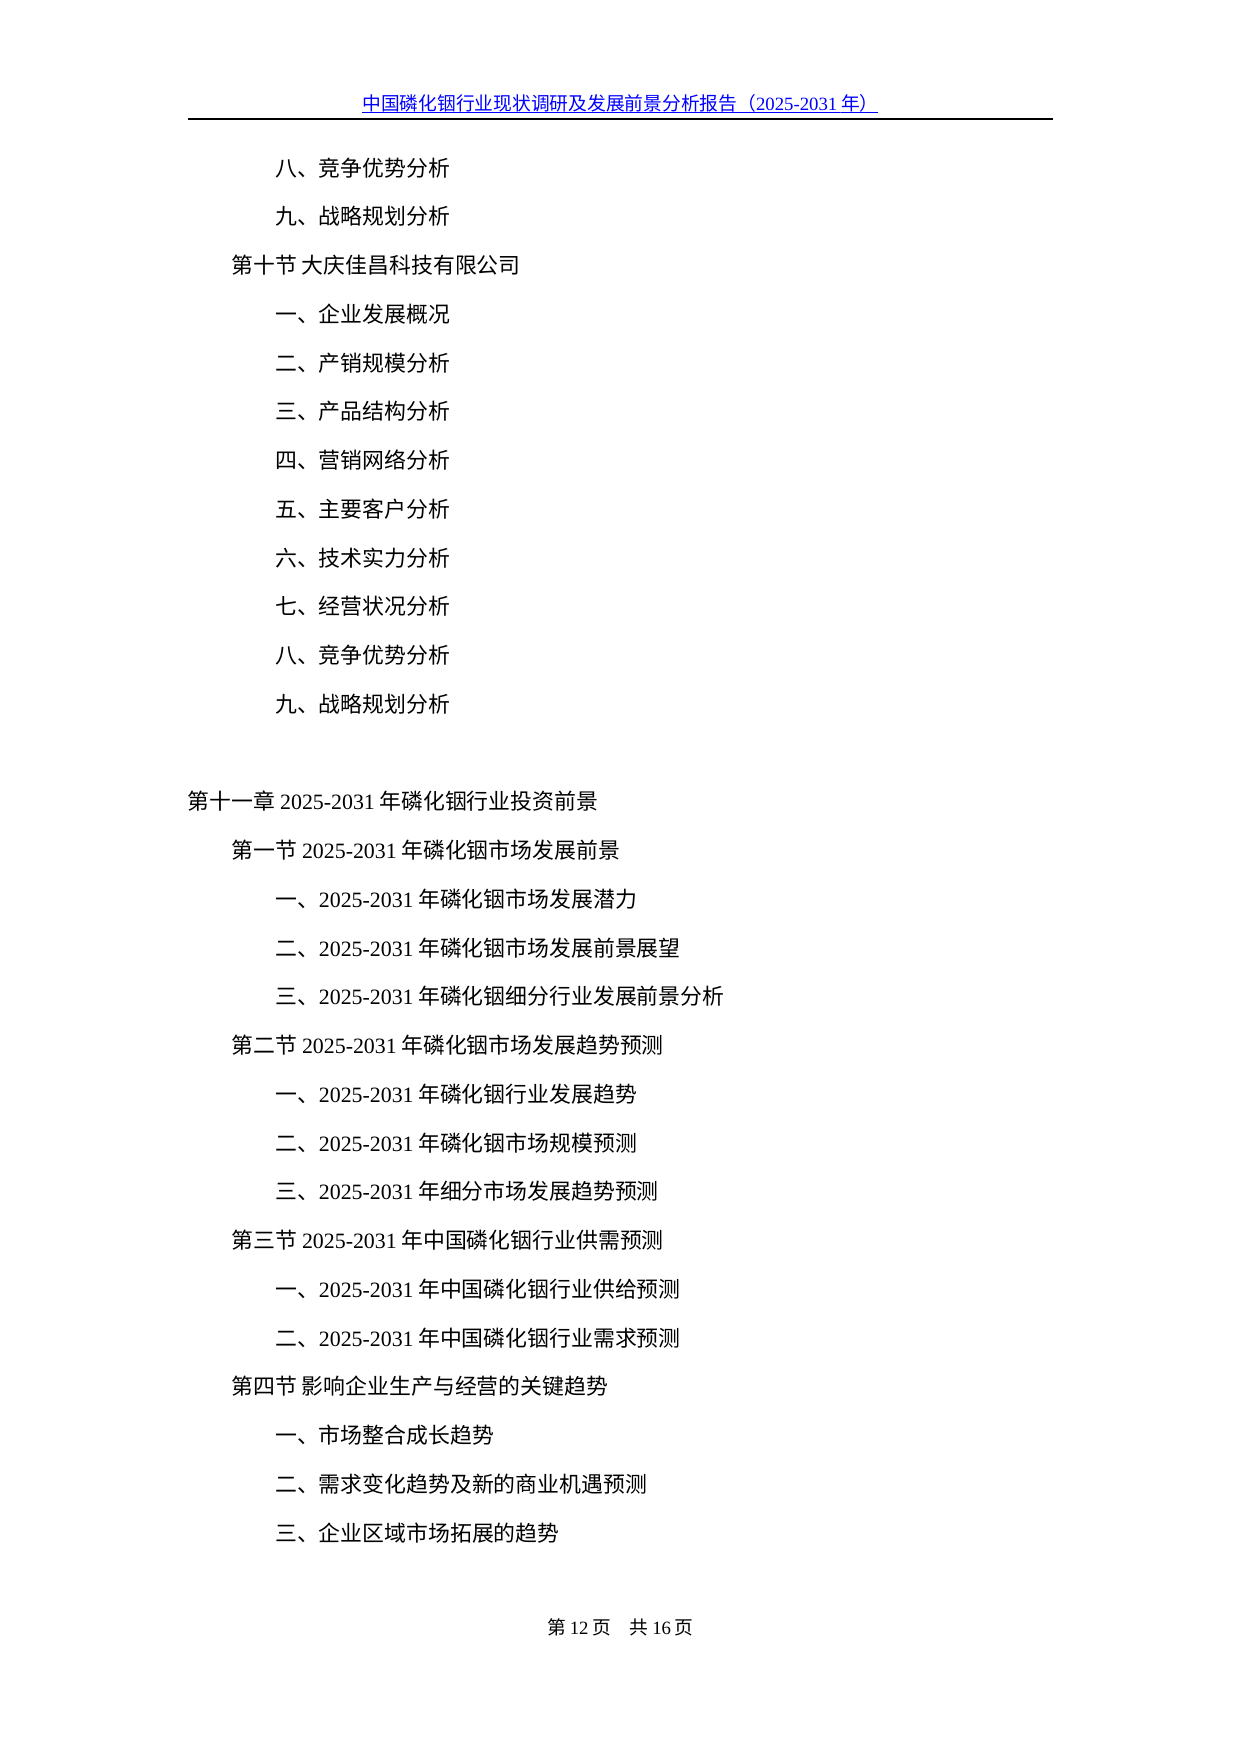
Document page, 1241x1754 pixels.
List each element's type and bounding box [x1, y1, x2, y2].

text [187, 150, 1053, 1548]
